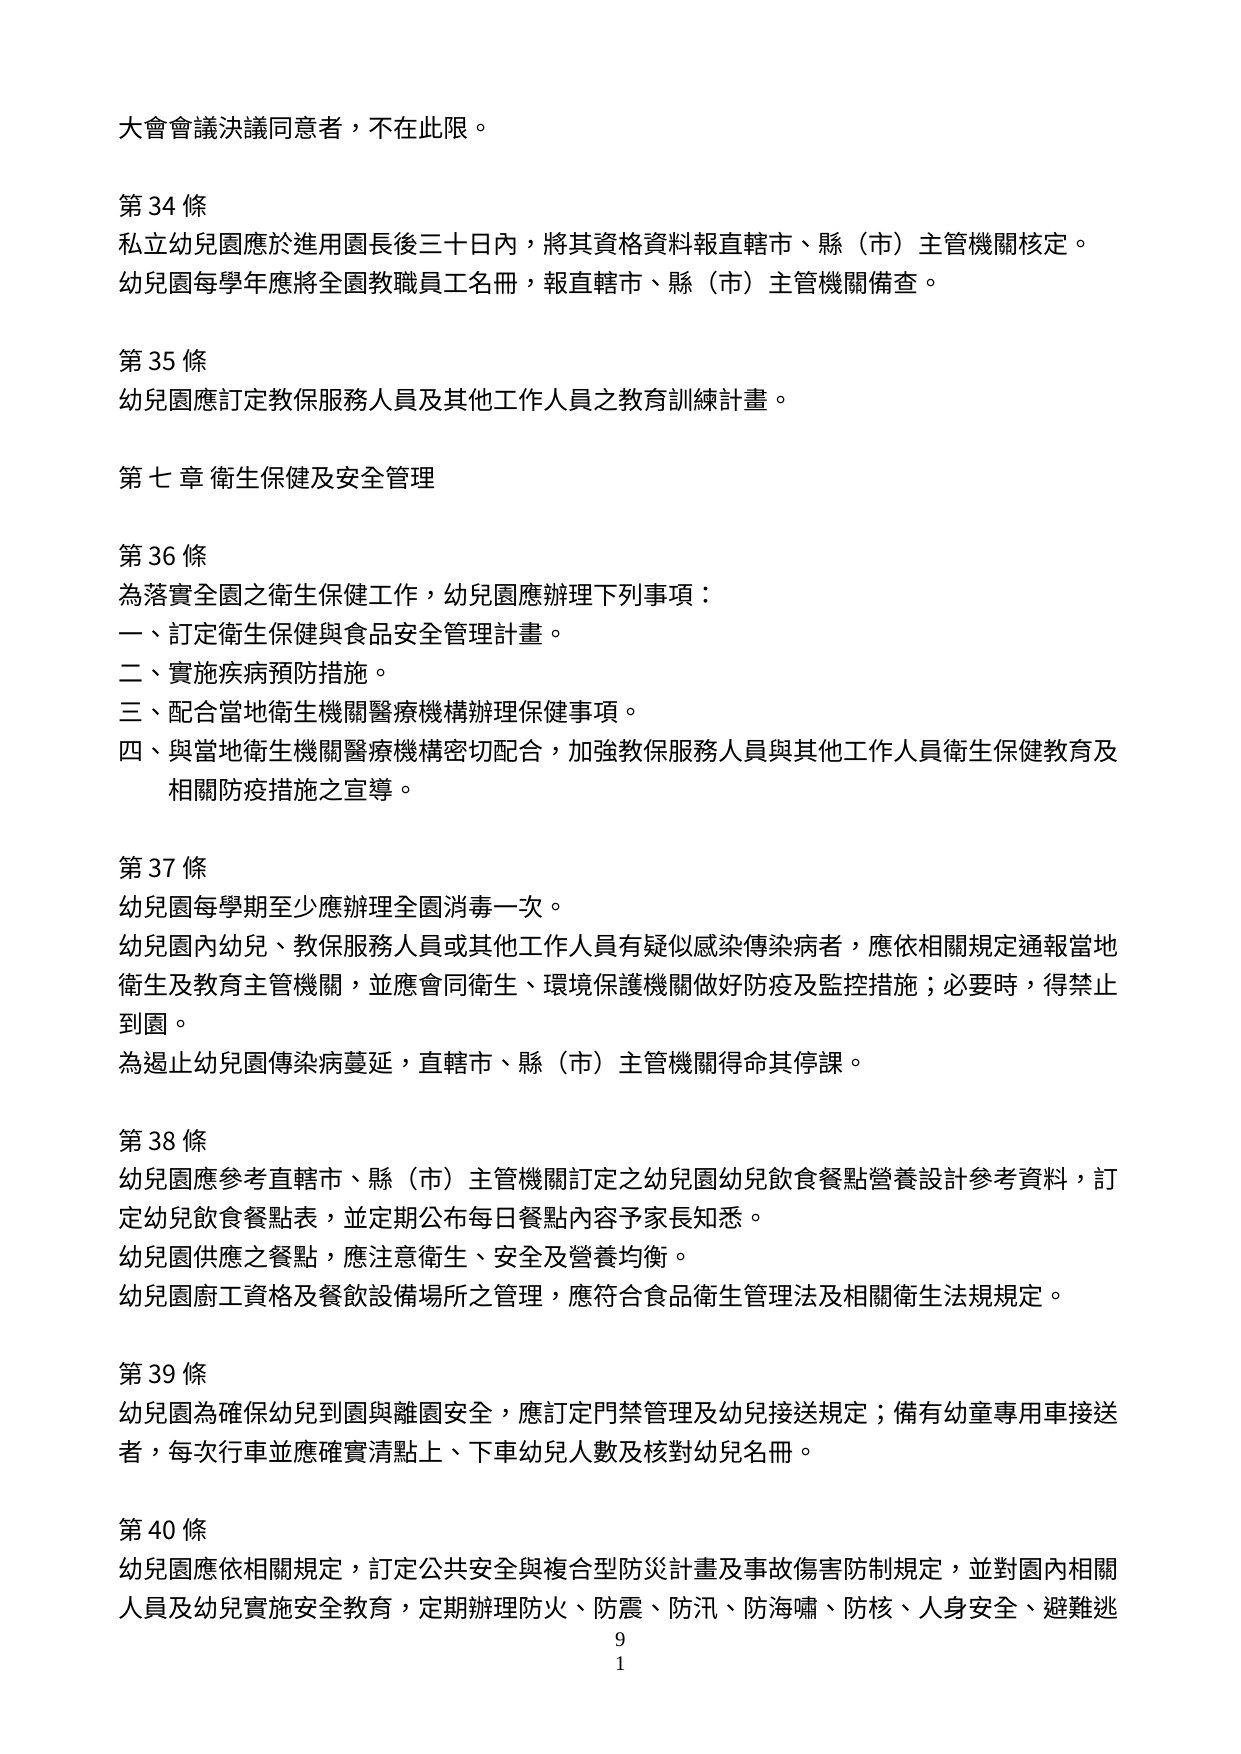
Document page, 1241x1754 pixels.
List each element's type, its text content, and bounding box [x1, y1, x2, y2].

text 為遏止幼兒園傳染病蔓延，直轄市、縣（市）主管機關得命其停課。 [118, 1042, 1122, 1081]
text 第 37 條 [118, 847, 1122, 886]
text 第 36 條 [118, 535, 1122, 574]
text 幼兒園應參考直轄市、縣（市）主管機關訂定之幼兒園幼兒飲食餐點營養設計參考資料，訂定幼兒飲食餐點表，並定期公布每日餐點內容予家長知悉。 [118, 1159, 1122, 1237]
text 第 39 條 [118, 1353, 1122, 1392]
text 三、配合當地衛生機關醫療機構辦理保健事項。 [118, 691, 1122, 730]
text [118, 107, 1122, 146]
text 第 40 條 [118, 1509, 1122, 1548]
text 第 七 章 衛生保健及安全管理 [118, 457, 1122, 496]
text 第 38 條 [118, 1120, 1122, 1159]
text 私立幼兒園應於進用園長後三十日內，將其資格資料報直轄市、縣（市）主管機關核定。 [118, 224, 1122, 263]
text 第 35 條 [118, 341, 1122, 379]
text 為落實全園之衛生保健工作，幼兒園應辦理下列事項： [118, 574, 1122, 613]
text 幼兒園供應之餐點，應注意衛生、安全及營養均衡。 [118, 1237, 1122, 1276]
text 幼兒園內幼兒、教保服務人員或其他工作人員有疑似感染傳染病者，應依相關規定通報當地衛生及教育主管機關，並應會同衛生、環境保護機關做好防疫及監控措施；必要時，得禁止到園。 [118, 925, 1122, 1042]
text 第 34 條 [118, 185, 1122, 224]
text 幼兒園每學期至少應辦理全園消毒一次。 [118, 886, 1122, 925]
text 幼兒園廚工資格及餐飲設備場所之管理，應符合食品衛生管理法及相關衛生法規規定。 [118, 1276, 1122, 1314]
text 四、與當地衛生機關醫療機構密切配合，加強教保服務人員與其他工作人員衛生保健教育及相關防疫措施之宣導。 [118, 730, 1122, 808]
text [118, 1548, 1122, 1626]
text 一、訂定衛生保健與食品安全管理計畫。 [118, 613, 1122, 652]
text 幼兒園應訂定教保服務人員及其他工作人員之教育訓練計畫。 [118, 379, 1122, 418]
text 幼兒園每學年應將全園教職員工名冊，報直轄市、縣（市）主管機關備查。 [118, 263, 1122, 302]
text 幼兒園為確保幼兒到園與離園安全，應訂定門禁管理及幼兒接送規定；備有幼童專用車接送者，每次行車並應確實清點上、下車幼兒人數及核對幼兒名冊。 [118, 1392, 1122, 1470]
text 二、實施疾病預防措施。 [118, 652, 1122, 691]
